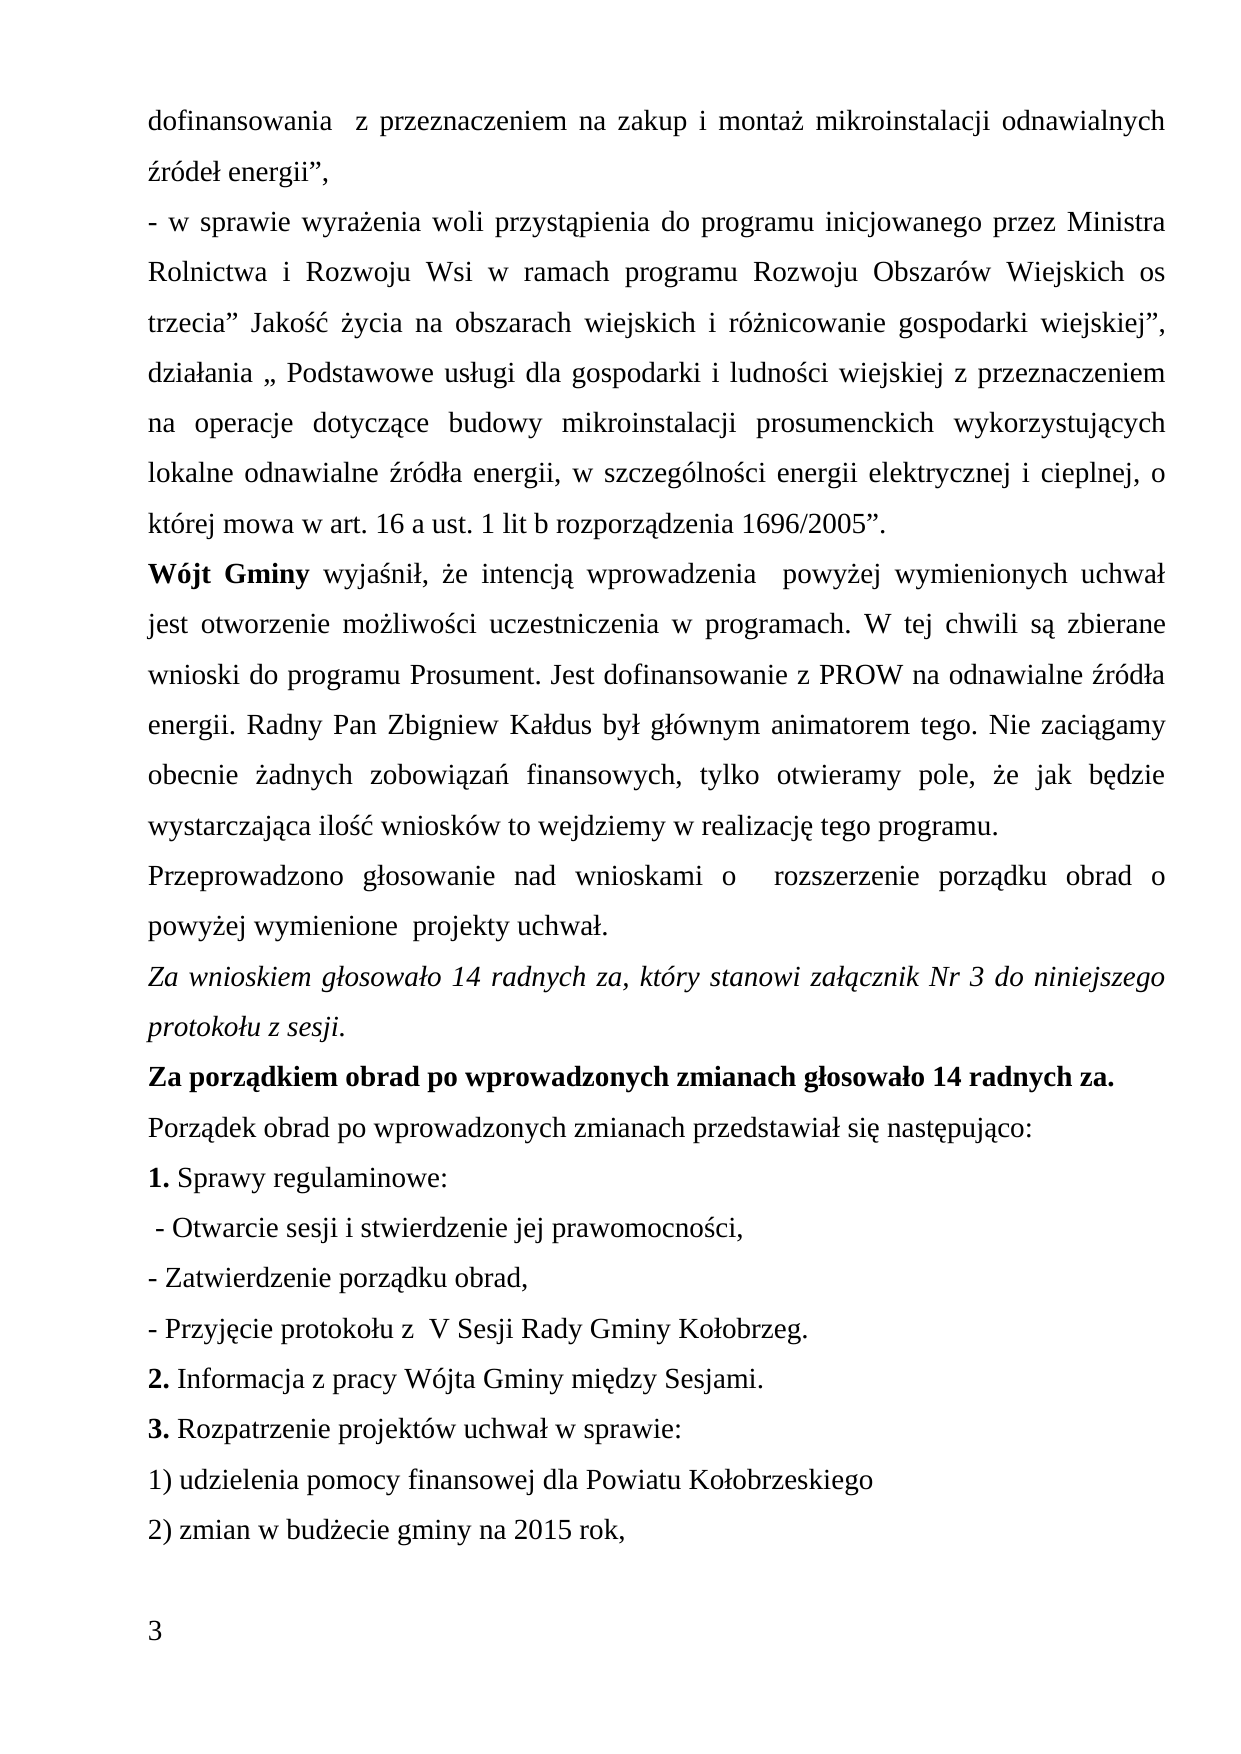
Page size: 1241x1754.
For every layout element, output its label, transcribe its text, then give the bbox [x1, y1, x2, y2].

text Porządek obrad po wprowadzonych zmianach przedstawiał się następująco: [148, 1110, 1166, 1143]
text - Otwarcie sesji i stwierdzenie jej prawomocności, [148, 1210, 1166, 1244]
text 2. Informacja z pracy Wójta Gminy między Sesjami. [148, 1361, 1166, 1395]
text Przeprowadzono głosowanie nad wnioskami o rozszerzenie porządku obrad o powyżej wymienione projekty uchwał. [148, 858, 1166, 942]
text - Zatwierdzenie porządku obrad, [148, 1261, 1166, 1294]
text Za porządkiem obrad po wprowadzonych zmianach głosowało 14 radnych za. [148, 1059, 1166, 1093]
text Wójt Gminy wyjaśnił, że intencją wprowadzenia powyżej wymienionych uchwał jest otworzenie możliwości uczestniczenia w programach. W tej chwili są zbierane wnioski do programu Prosument. Jest dofinansowanie z PROW na odnawialne źródła energii. Radny Pan Zbigniew Kałdus był głównym animatorem tego. Nie zaciągamy obecnie żadnych zobowiązań finansowych, tylko otwieramy pole, że jak będzie wystarczająca ilość wniosków to wejdziemy w realizację tego programu. [148, 556, 1166, 841]
text 2) zmian w budżecie gminy na 2015 rok, [148, 1512, 1166, 1546]
text - Przyjęcie protokołu z V Sesji Rady Gminy Kołobrzeg. [148, 1311, 1166, 1344]
text 1) udzielenia pomocy finansowej dla Powiatu Kołobrzeskiego [148, 1462, 1166, 1495]
text 3. Rozpatrzenie projektów uchwał w sprawie: [148, 1412, 1166, 1445]
text - w sprawie wyrażenia woli przystąpienia do programu inicjowanego przez Ministra Rolnictwa i Rozwoju Wsi w ramach programu Rozwoju Obszarów Wiejskich os trzecia” Jakość życia na obszarach wiejskich i różnicowanie gospodarki wiejskiej”, działania „ Podstawowe usługi dla gospodarki i ludności wiejskiej z przeznaczeniem na operacje dotyczące budowy mikroinstalacji prosumenckich wykorzystujących lokalne odnawialne źródła energii, w szczególności energii elektrycznej i cieplnej, o której mowa w art. 16 a ust. 1 lit b rozporządzenia 1696/2005”. [148, 204, 1166, 539]
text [148, 103, 1166, 187]
text 1. Sprawy regulaminowe: [148, 1160, 1166, 1193]
text Za wnioskiem głosowało 14 radnych za, który stanowi załącznik Nr 3 do niniejszego protokołu z sesji. [148, 959, 1166, 1043]
